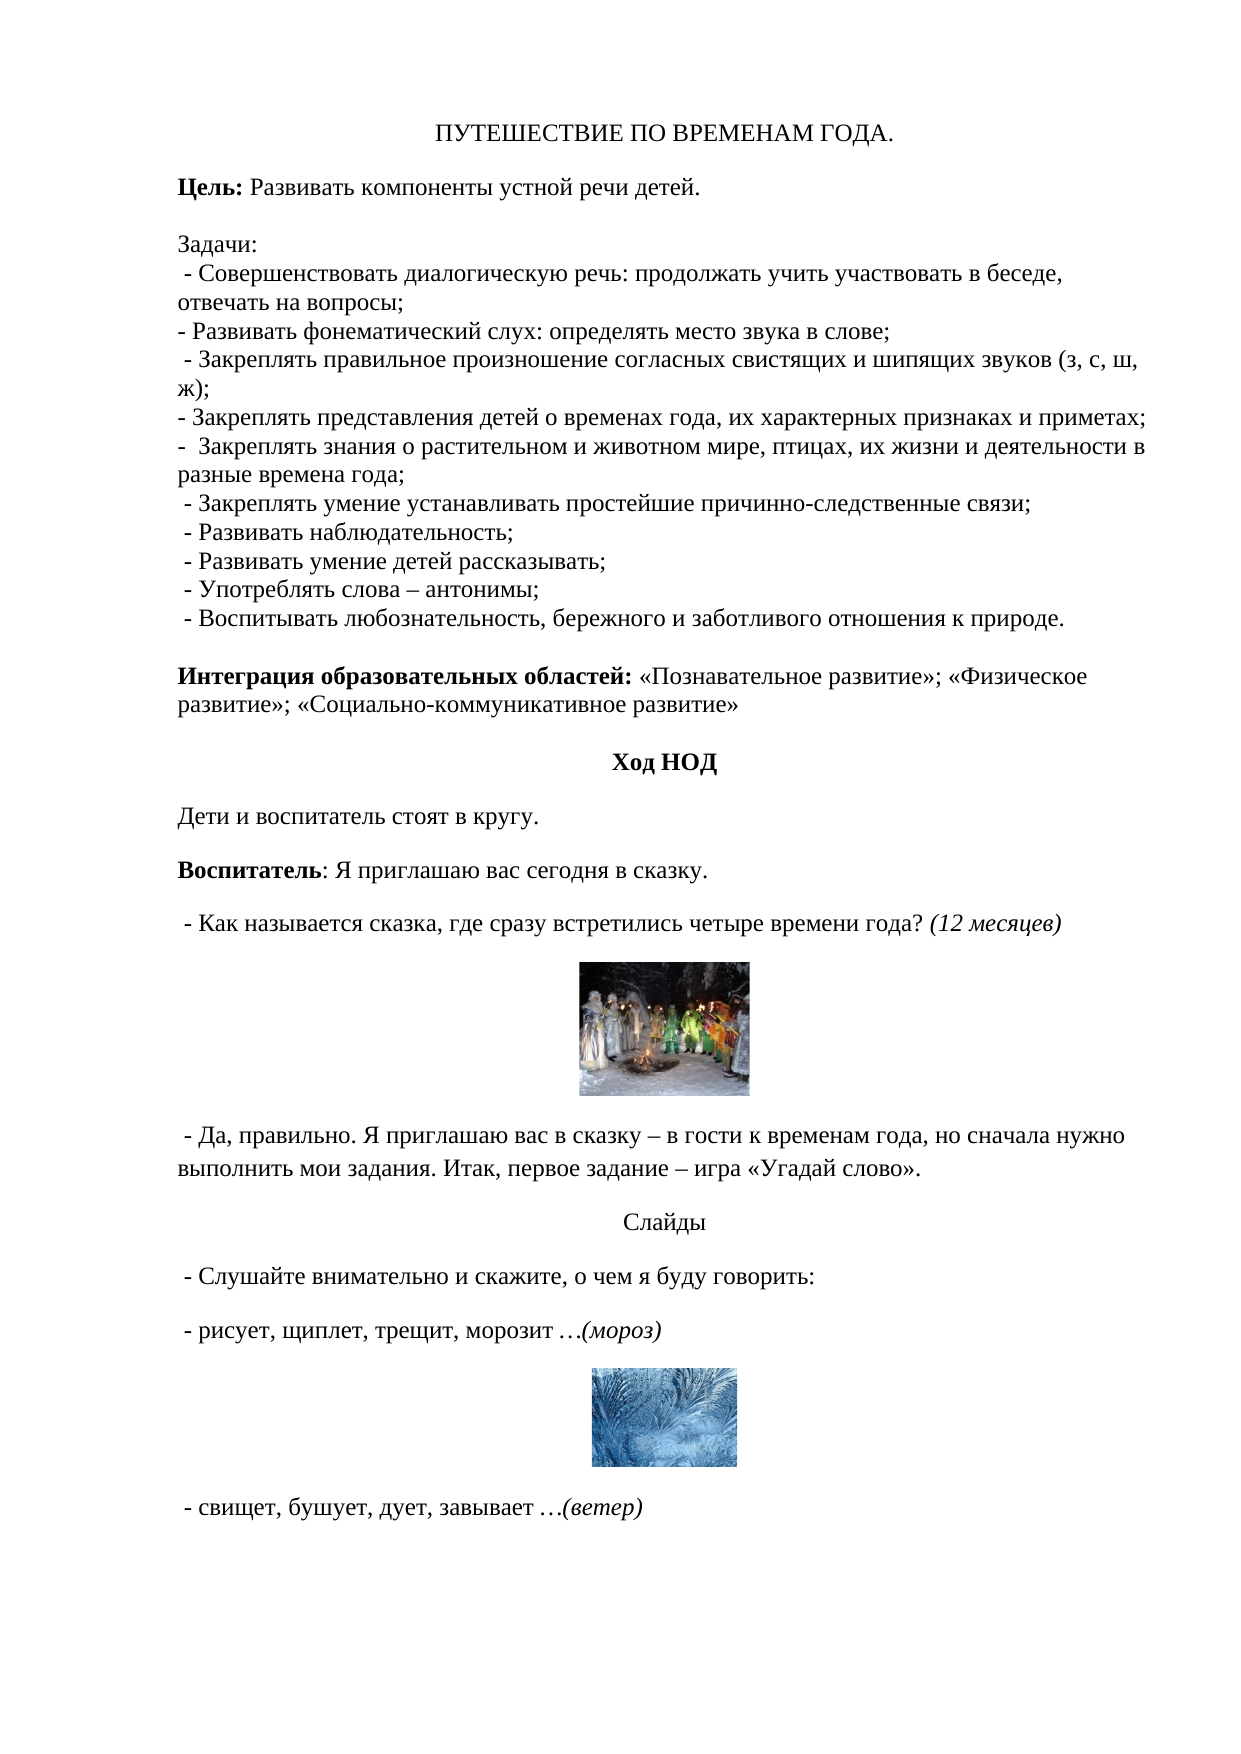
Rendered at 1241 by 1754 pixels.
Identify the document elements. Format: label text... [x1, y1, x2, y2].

text - Закреплять представления детей о временах года, их характерных признаках и приметах; [177, 402, 1152, 431]
text - Закреплять правильное произношение согласных свистящих и шипящих звуков (з, с, ш, ж); [177, 344, 1152, 402]
picture [591, 1368, 738, 1467]
text Воспитатель: Я приглашаю вас сегодня в сказку. [177, 855, 1152, 883]
text ПУТЕШЕСТВИЕ ПО ВРЕМЕНАМ ГОДА. [177, 118, 1152, 147]
text Слайды [177, 1207, 1152, 1236]
text Интеграция образовательных областей: «Познавательное развитие»; «Физическое развитие»; «Социально-коммуникативное развитие» [177, 661, 1152, 718]
text - Закреплять умение устанавливать простейшие причинно-следственные связи; [177, 488, 1152, 517]
text - Воспитывать любознательность, бережного и заботливого отношения к природе. [177, 603, 1152, 632]
text - свищет, бушует, дует, завывает …(ветер) [177, 1492, 1152, 1521]
text Дети и воспитатель стоят в кругу. [177, 801, 1152, 829]
text - Да, правильно. Я приглашаю вас в сказку – в гости к временам года, но сначала нужно выполнить мои задания. Итак, первое задание – игра «Угадай слово». [177, 1120, 1152, 1182]
picture [579, 962, 750, 1096]
text - Употреблять слова – антонимы; [177, 574, 1152, 603]
text Задачи: [177, 229, 1152, 258]
text - Совершенствовать диалогическую речь: продолжать учить участвовать в беседе, отвечать на вопросы; [177, 258, 1152, 316]
text - Развивать умение детей рассказывать; [177, 546, 1152, 574]
text - рисует, щиплет, трещит, морозит …(мороз) [177, 1315, 1152, 1343]
text - Развивать наблюдательность; [177, 517, 1152, 546]
text - Закреплять знания о растительном и животном мире, птицах, их жизни и деятельности в разные времена года; [177, 431, 1152, 488]
text Цель: Развивать компоненты устной речи детей. [177, 172, 1152, 201]
text Ход НОД [177, 747, 1152, 776]
text - Как называется сказка, где сразу встретились четыре времени года? (12 месяцев) [177, 908, 1152, 937]
text - Развивать фонематический слух: определять место звука в слове; [177, 316, 1152, 344]
text - Слушайте внимательно и скажите, о чем я буду говорить: [177, 1261, 1152, 1290]
